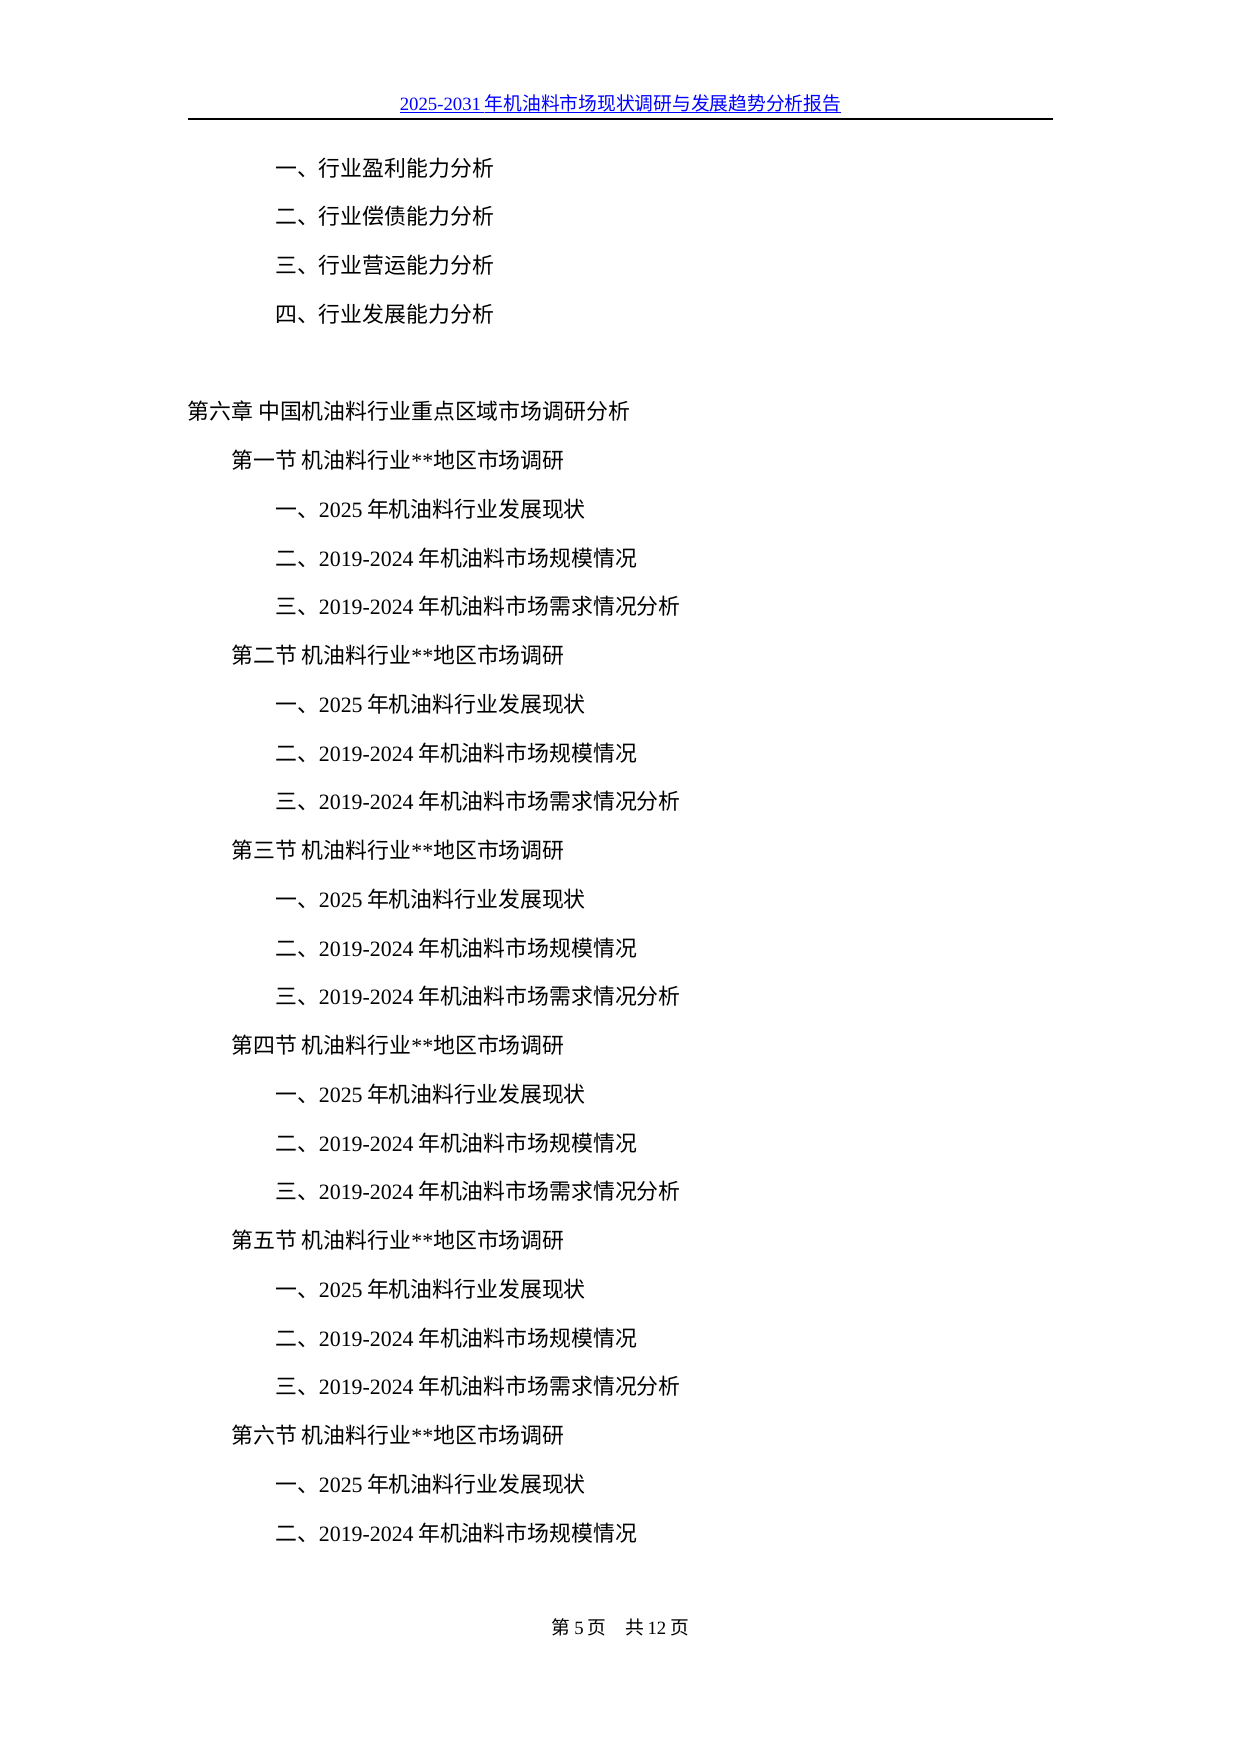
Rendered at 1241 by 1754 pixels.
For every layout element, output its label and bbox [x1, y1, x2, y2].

text [187, 150, 1053, 1548]
